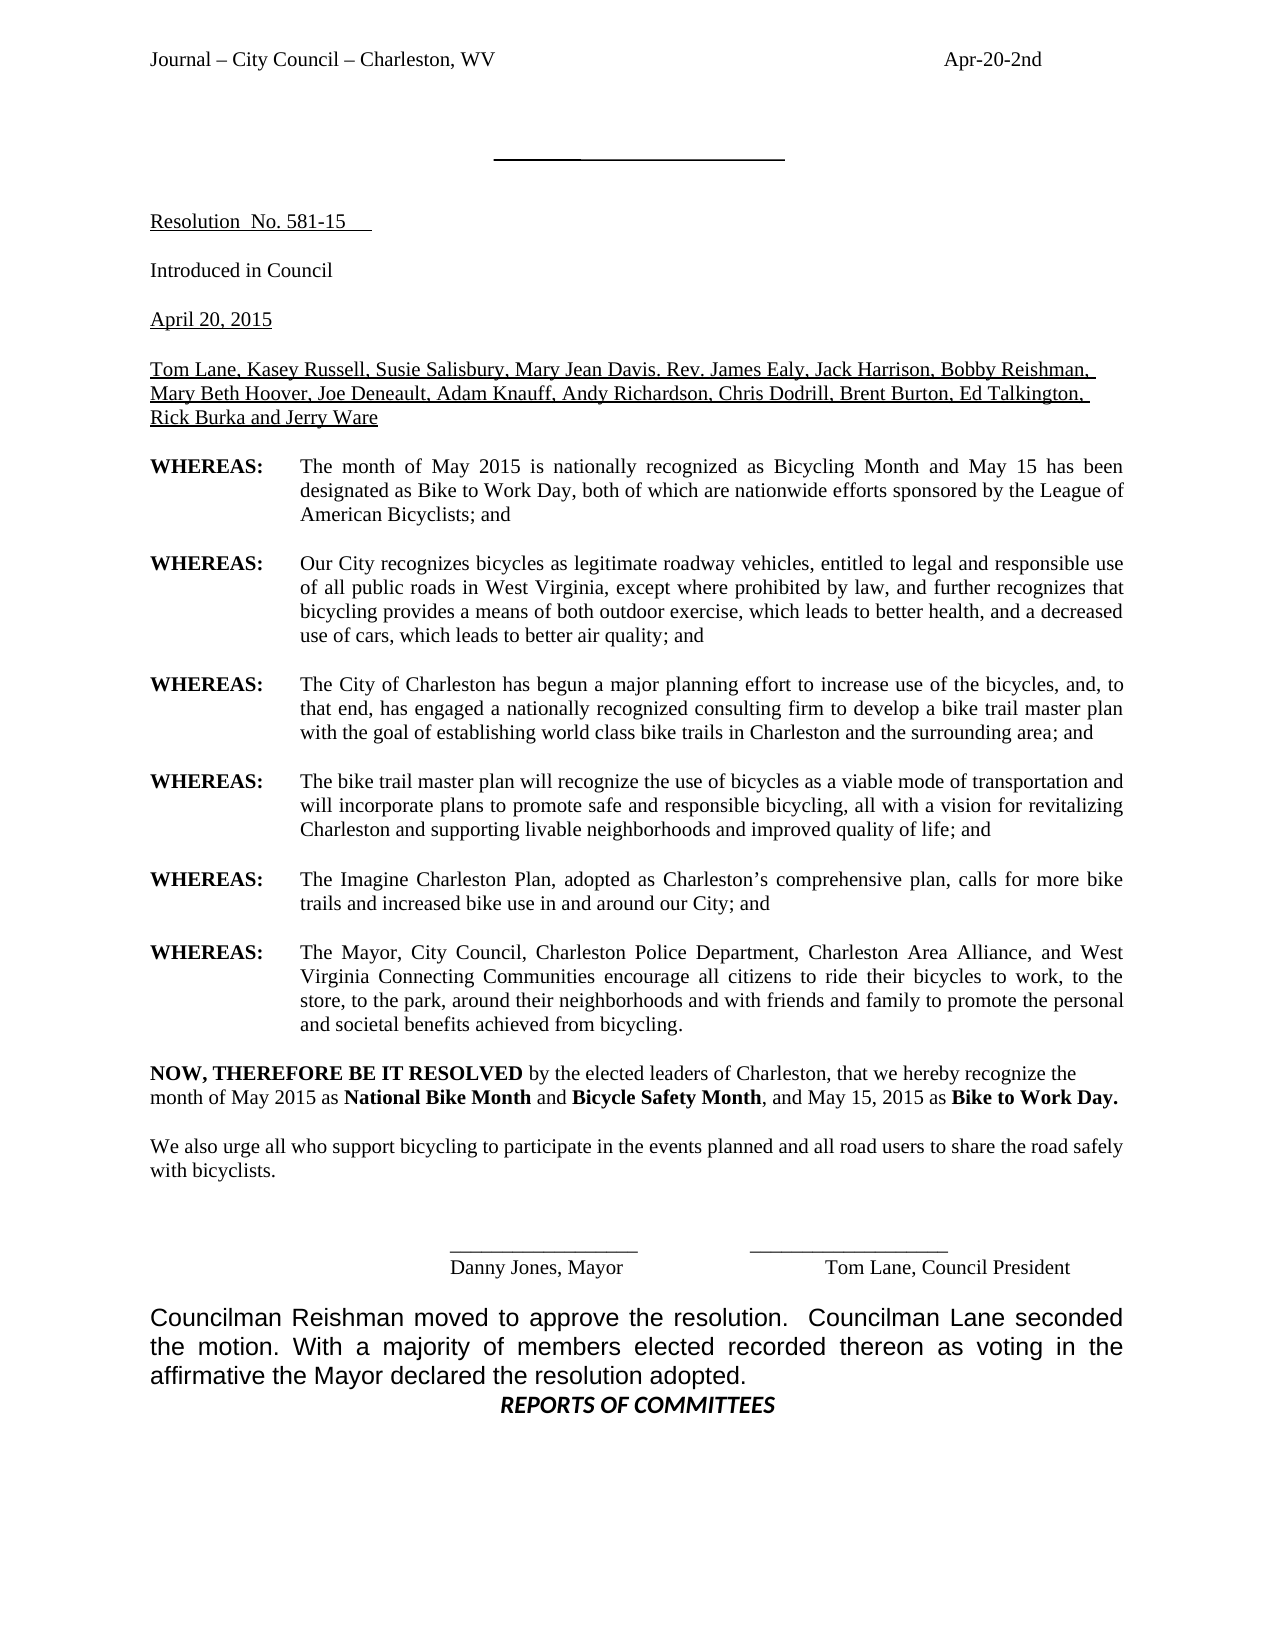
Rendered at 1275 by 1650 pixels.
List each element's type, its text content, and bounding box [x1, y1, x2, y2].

text REPORTS OF COMMITTEES [150, 1389, 1125, 1420]
text Introduced in Council [150, 258, 1125, 282]
text WHEREAS: The City of Charleston has begun a major planning effort to increase use of the bicycles, and, to that end, has engaged a nationally recognized consulting firm to develop a bike trail master plan with the goal of establishing world class bike trails in Charleston and the surrounding area; and [150, 672, 1125, 744]
text Danny Jones, Mayor Tom Lane, Council President [150, 1255, 1125, 1279]
text Resolution No. 581-15 [150, 209, 1125, 233]
text WHEREAS: The Imagine Charleston Plan, adopted as Charleston’s comprehensive plan, calls for more bike trails and increased bike use in and around our City; and [150, 866, 1125, 914]
text WHEREAS: The bike trail master plan will recognize the use of bicycles as a viable mode of transportation and will incorporate plans to promote safe and responsible bicycling, all with a vision for revitalizing Charleston and supporting livable neighborhoods and improved quality of life; and [150, 769, 1125, 841]
text Councilman Reishman moved to approve the resolution. Councilman Lane seconded the motion. With a majority of members elected recorded thereon as voting in the affirmative the Mayor declared the resolution adopted. [150, 1303, 1125, 1389]
text __________________ ___________________ [150, 1231, 1125, 1255]
text WHEREAS: The Mayor, City Council, Charleston Police Department, Charleston Area Alliance, and West Virginia Connecting Communities encourage all citizens to ride their bicycles to work, to the store, to the park, around their neighborhoods and with friends and family to promote the personal and societal benefits achieved from bicycling. [150, 939, 1125, 1036]
text WHEREAS: Our City recognizes bicycles as legitimate roadway vehicles, entitled to legal and responsible use of all public roads in West Virginia, except where prohibited by law, and further recognizes that bicycling provides a means of both outdoor exercise, which leads to better health, and a decreased use of cars, which leads to better air quality; and [150, 551, 1125, 647]
text April 20, 2015 [150, 307, 1125, 331]
text Tom Lane, Kasey Russell, Susie Salisbury, Mary Jean Davis. Rev. James Ealy, Jack Harrison, Bobby Reishman, Mary Beth Hoover, Joe Deneault, Adam Knauff, Andy Richardson, Chris Dodrill, Brent Burton, Ed Talkington, Rick Burka and Jerry Ware [150, 356, 1125, 429]
text WHEREAS: The month of May 2015 is nationally recognized as Bicycling Month and May 15 has been designated as Bike to Work Day, both of which are nationwide efforts sponsored by the League of American Bicyclists; and [150, 454, 1125, 526]
text We also urge all who support bicycling to participate in the events planned and all road users to share the road safely with bicyclists. [150, 1134, 1125, 1182]
text NOW, THEREFORE BE IT RESOLVED by the elected leaders of Charleston, that we hereby recognize the month of May 2015 as National Bike Month and Bicycle Safety Month, and May 15, 2015 as Bike to Work Day. [150, 1061, 1125, 1109]
